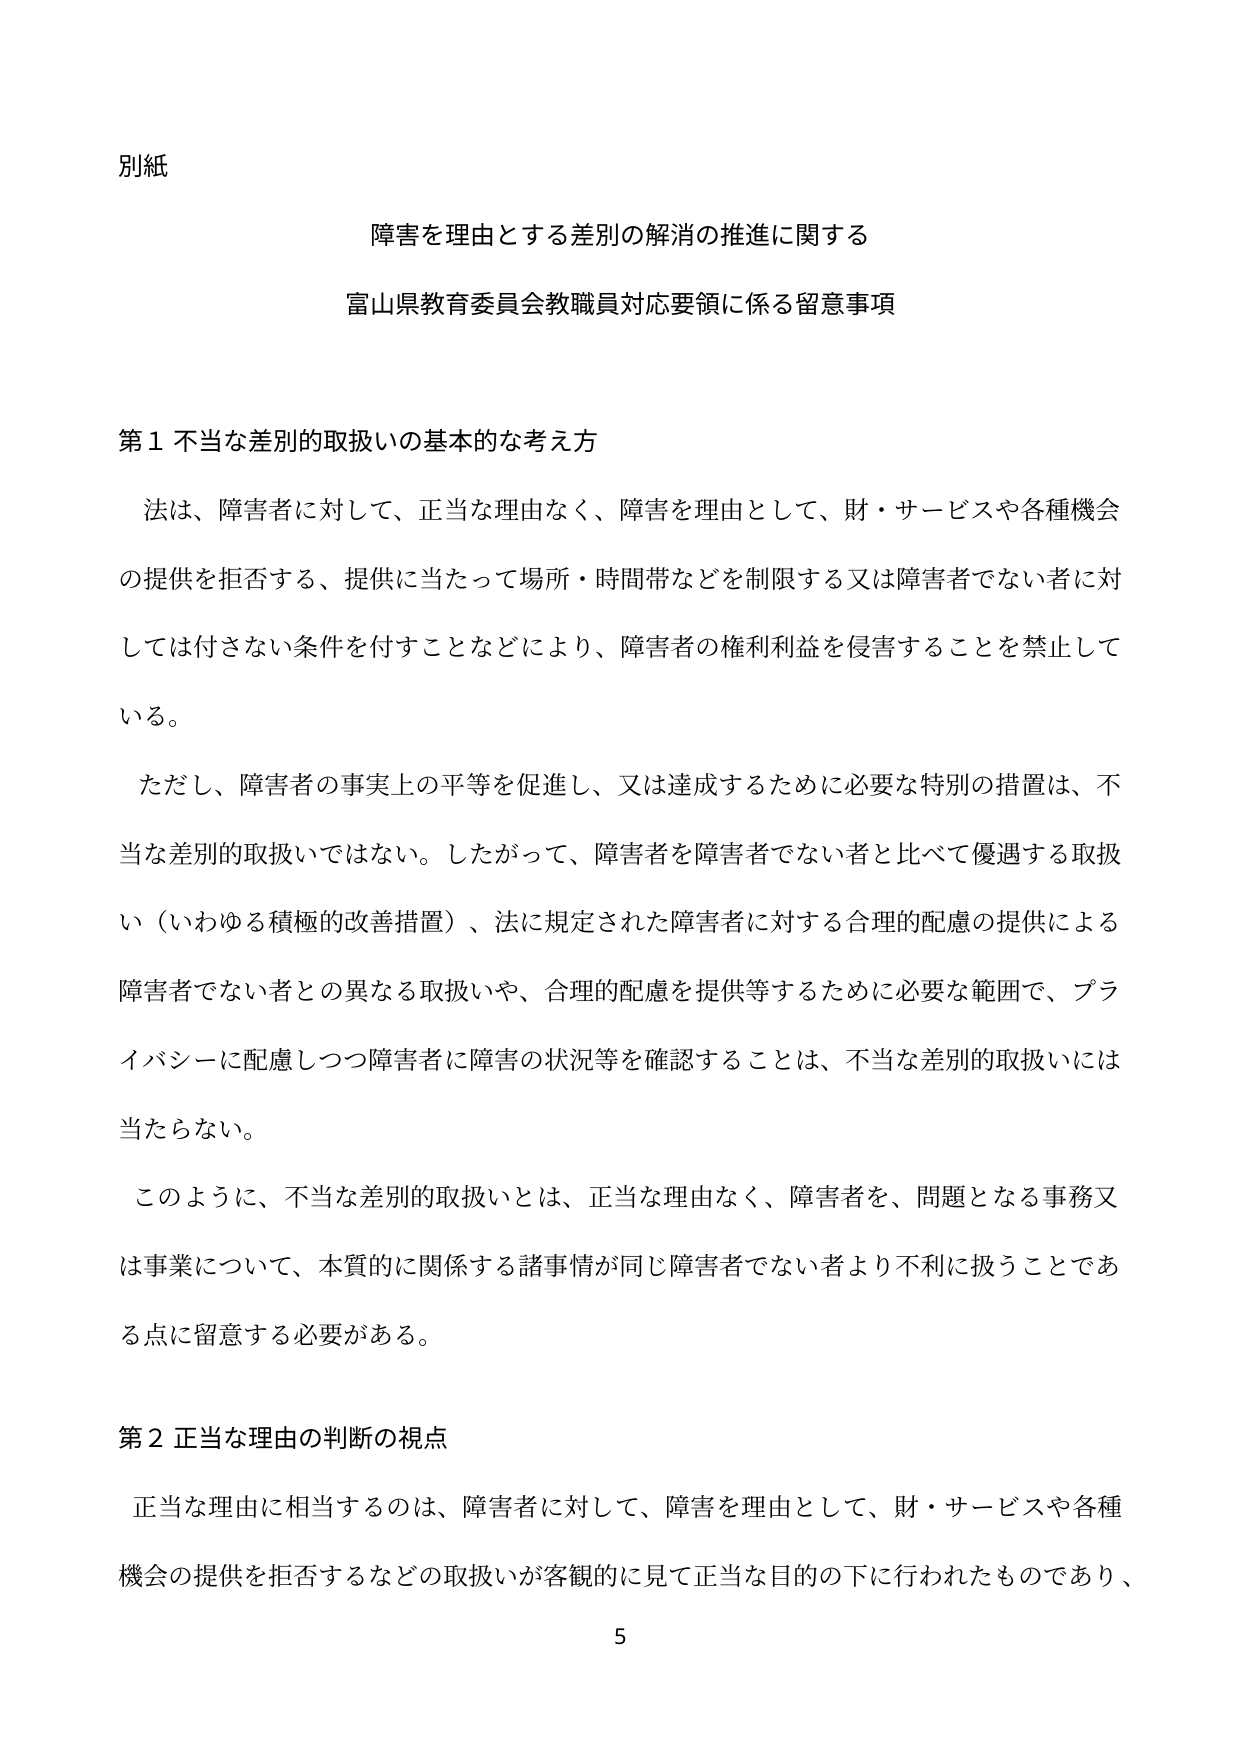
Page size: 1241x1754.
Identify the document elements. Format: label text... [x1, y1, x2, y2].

text 第２ 正当な理由の判断の視点 [118, 1402, 1122, 1471]
text このように、不当な差別的取扱いとは、正当な理由なく、障害者を、問題となる事務又は事業について、本質的に関係する諸事情が同じ障害者でない者より不利に扱うことである点に留意する必要がある。 [118, 1162, 1122, 1368]
text 富山県教育委員会教職員対応要領に係る留意事項 [118, 268, 1122, 337]
text 法は、障害者に対して、正当な理由なく、障害を理由として、財・サービスや各種機会の提供を拒否する、提供に当たって場所・時間帯などを制限する又は障害者でない者に対しては付さない条件を付すことなどにより、障害者の権利利益を侵害することを禁止している。 [118, 474, 1122, 749]
text 別紙 [118, 130, 1122, 199]
text 障害を理由とする差別の解消の推進に関する [118, 199, 1122, 268]
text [118, 1471, 1122, 1608]
text ただし、障害者の事実上の平等を促進し、又は達成するために必要な特別の措置は、不当な差別的取扱いではない。したがって、障害者を障害者でない者と比べて優遇する取扱い（いわゆる積極的改善措置）、法に規定された障害者に対する合理的配慮の提供による障害者でない者との異なる取扱いや、合理的配慮を提供等するために必要な範囲で、プライバシーに配慮しつつ障害者に障害の状況等を確認することは、不当な差別的取扱いには当たらない。 [118, 749, 1122, 1162]
text 第１ 不当な差別的取扱いの基本的な考え方 [118, 405, 1122, 474]
